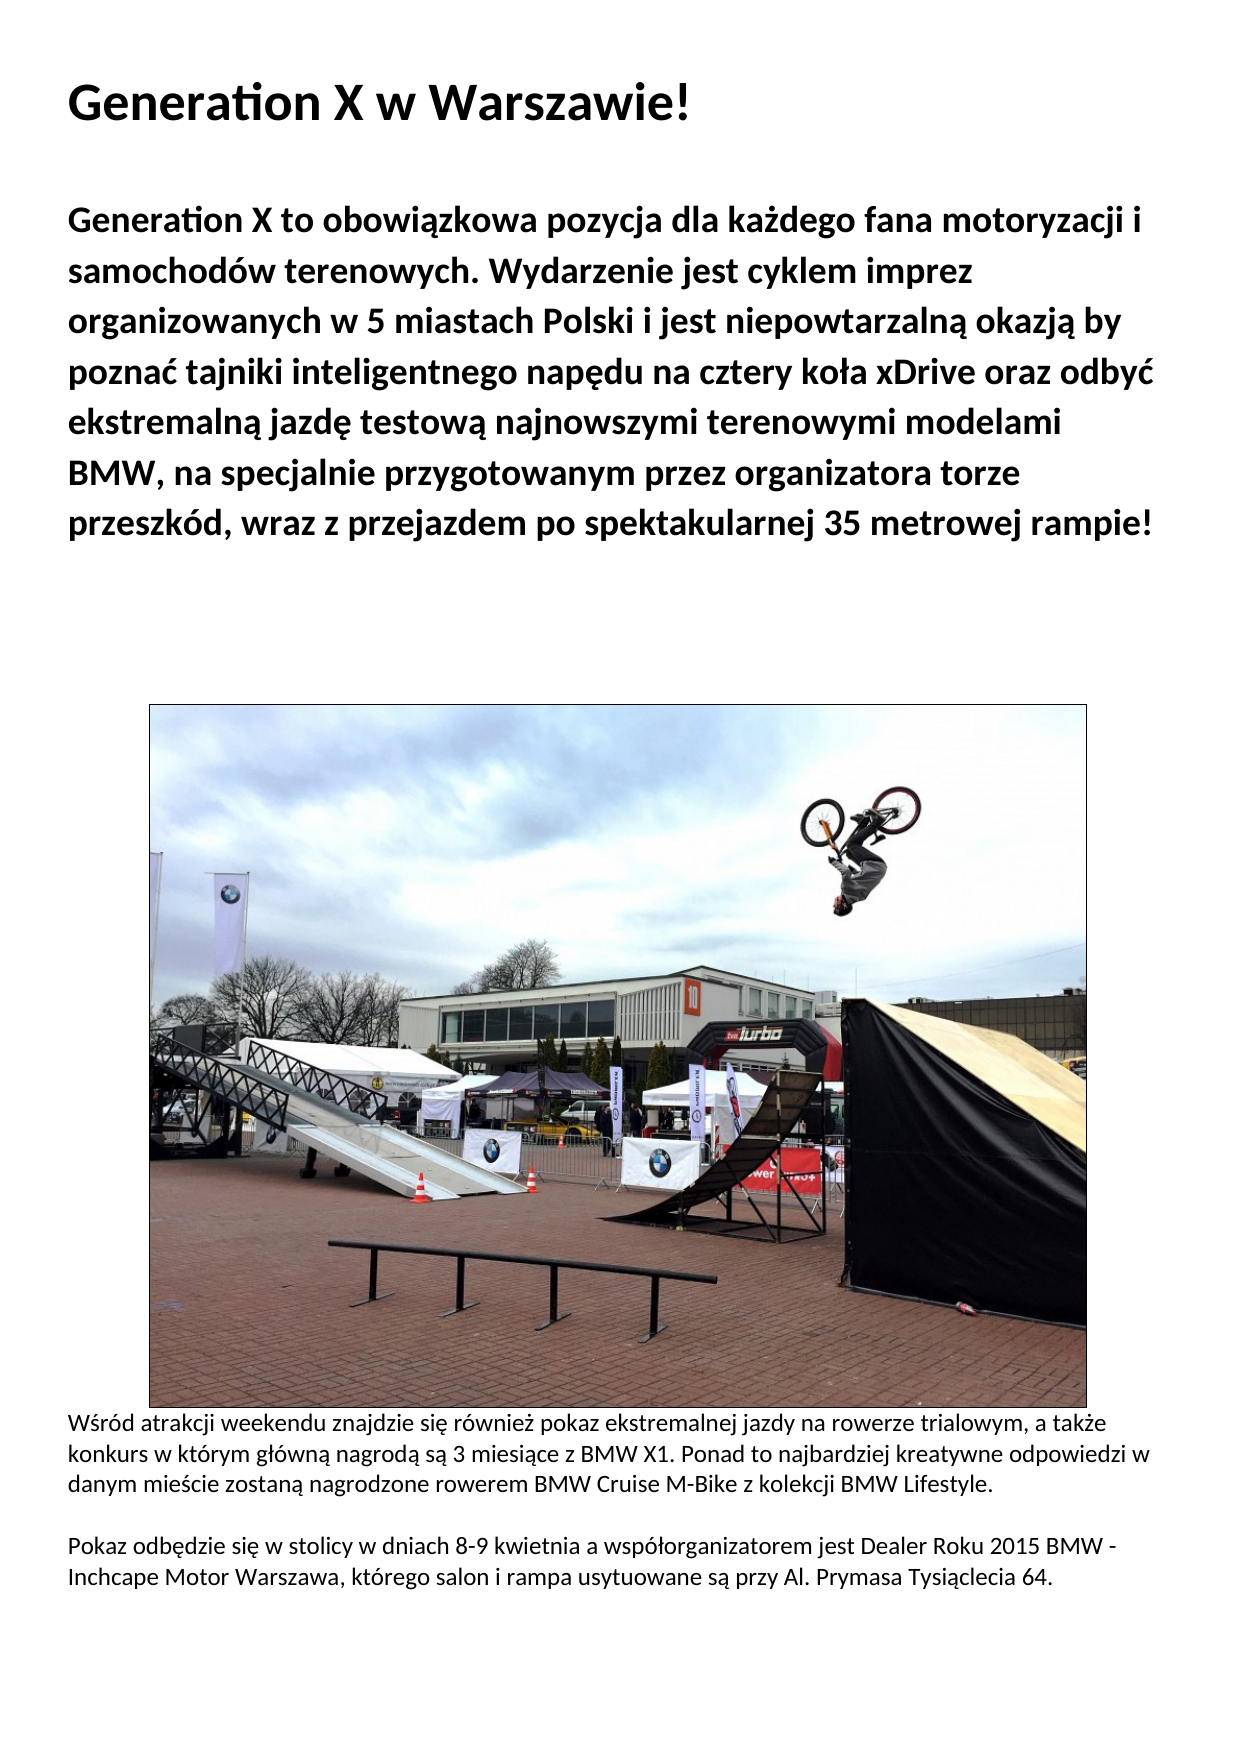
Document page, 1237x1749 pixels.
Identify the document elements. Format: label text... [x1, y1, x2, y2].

text Pokaz odbędzie się w stolicy w dniach 8-9 kwietnia a współorganizatorem jest Dealer Roku 2015 BMW - Inchcape Motor Warszawa, którego salon i rampa usytuowane są przy Al. Prymasa Tysiąclecia 64. [68, 1530, 1169, 1591]
text Generation X w Warszawie! [68, 68, 1169, 134]
text Generation X to obowiązkowa pozycja dla każdego fana motoryzacji i samochodów terenowych. Wydarzenie jest cyklem imprez organizowanych w 5 miastach Polski i jest niepowtarzalną okazją by poznać tajniki inteligentnego napędu na cztery koła xDrive oraz odbyć ekstremalną jazdę testową najnowszymi terenowymi modelami BMW, na specjalnie przygotowanym przez organizatora torze przeszkód, wraz z przejazdem po spektakularnej 35 metrowej rampie! [68, 196, 1169, 545]
picture [150, 705, 1086, 1407]
text Wśród atrakcji weekendu znajdzie się również pokaz ekstremalnej jazdy na rowerze trialowym, a także konkurs w którym główną nagrodą są 3 miesiące z BMW X1. Ponad to najbardziej kreatywne odpowiedzi w danym mieście zostaną nagrodzone rowerem BMW Cruise M-Bike z kolekcji BMW Lifestyle. [68, 1408, 1169, 1499]
